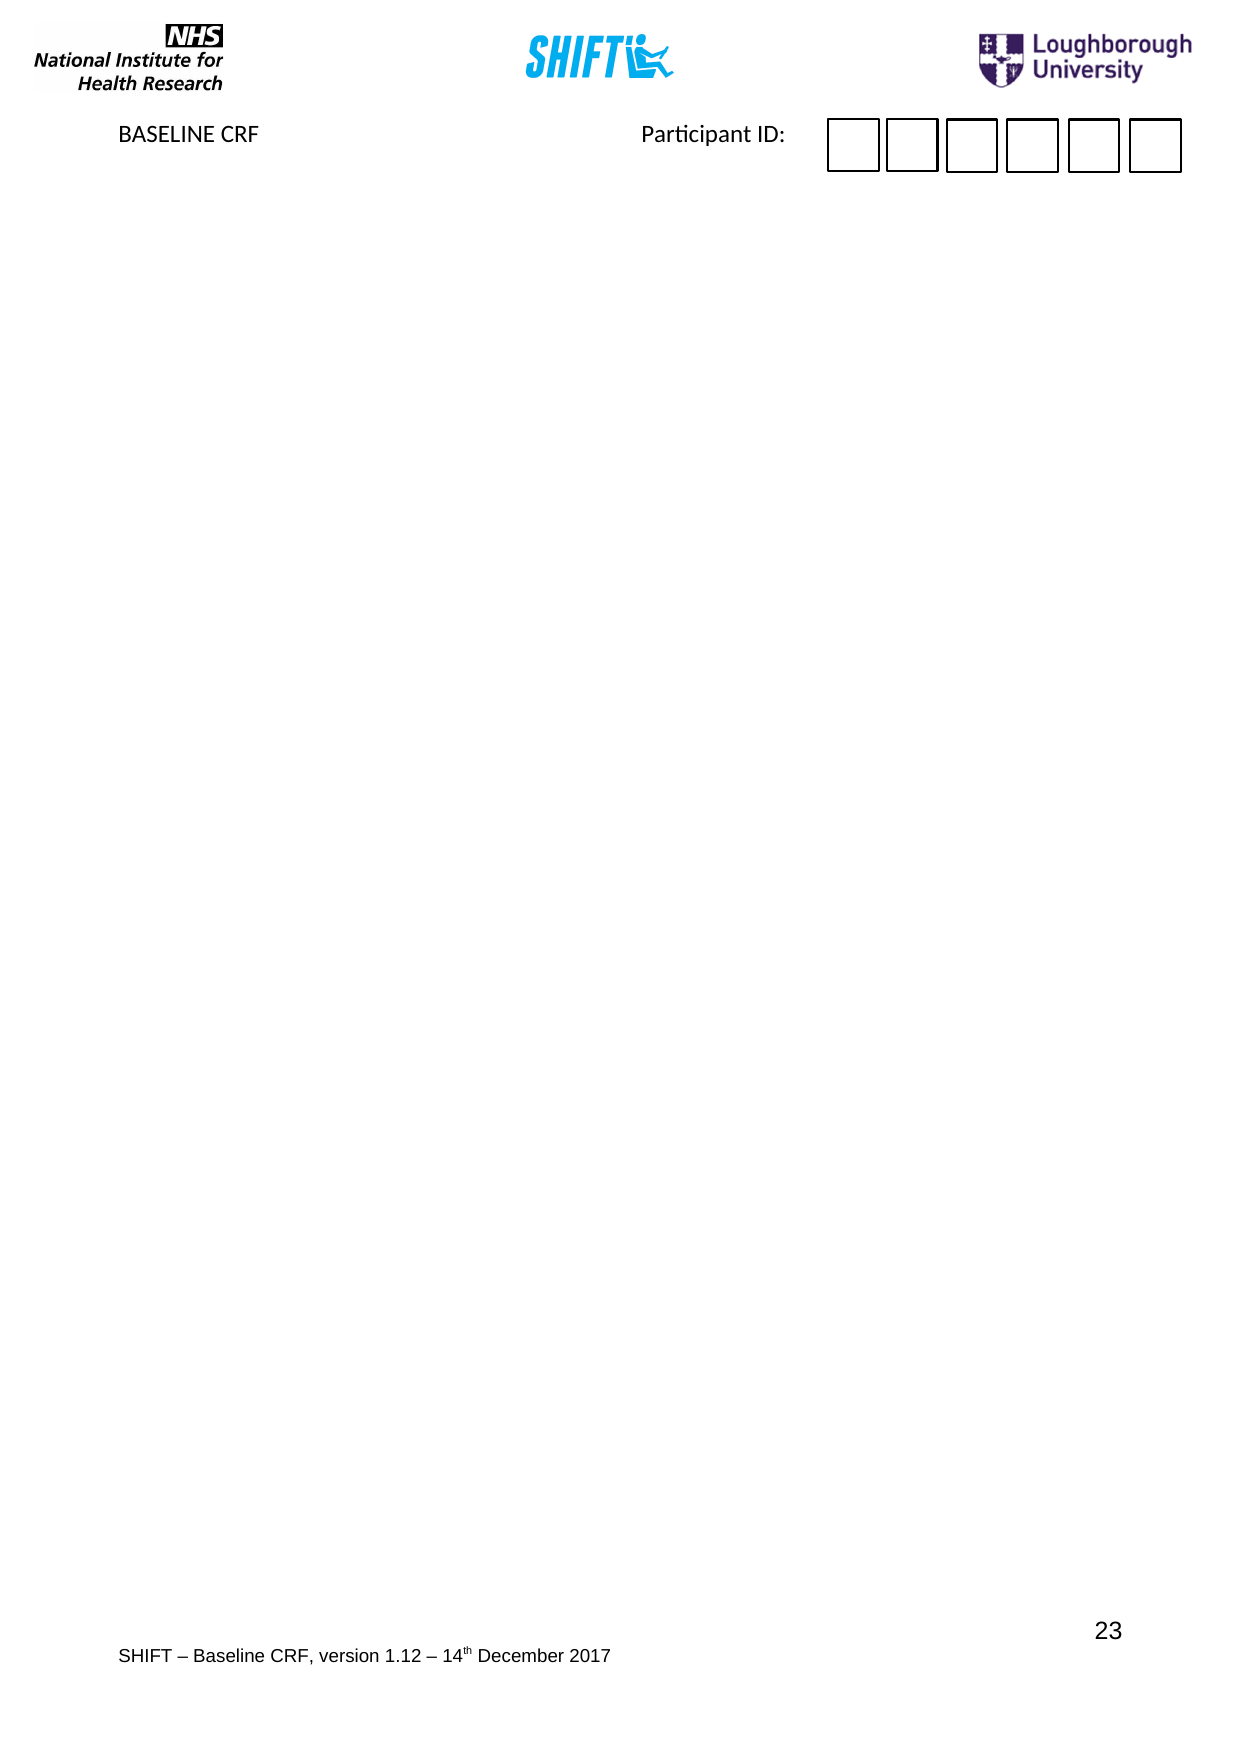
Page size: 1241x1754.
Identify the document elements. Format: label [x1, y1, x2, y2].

picture [978, 22, 1207, 89]
